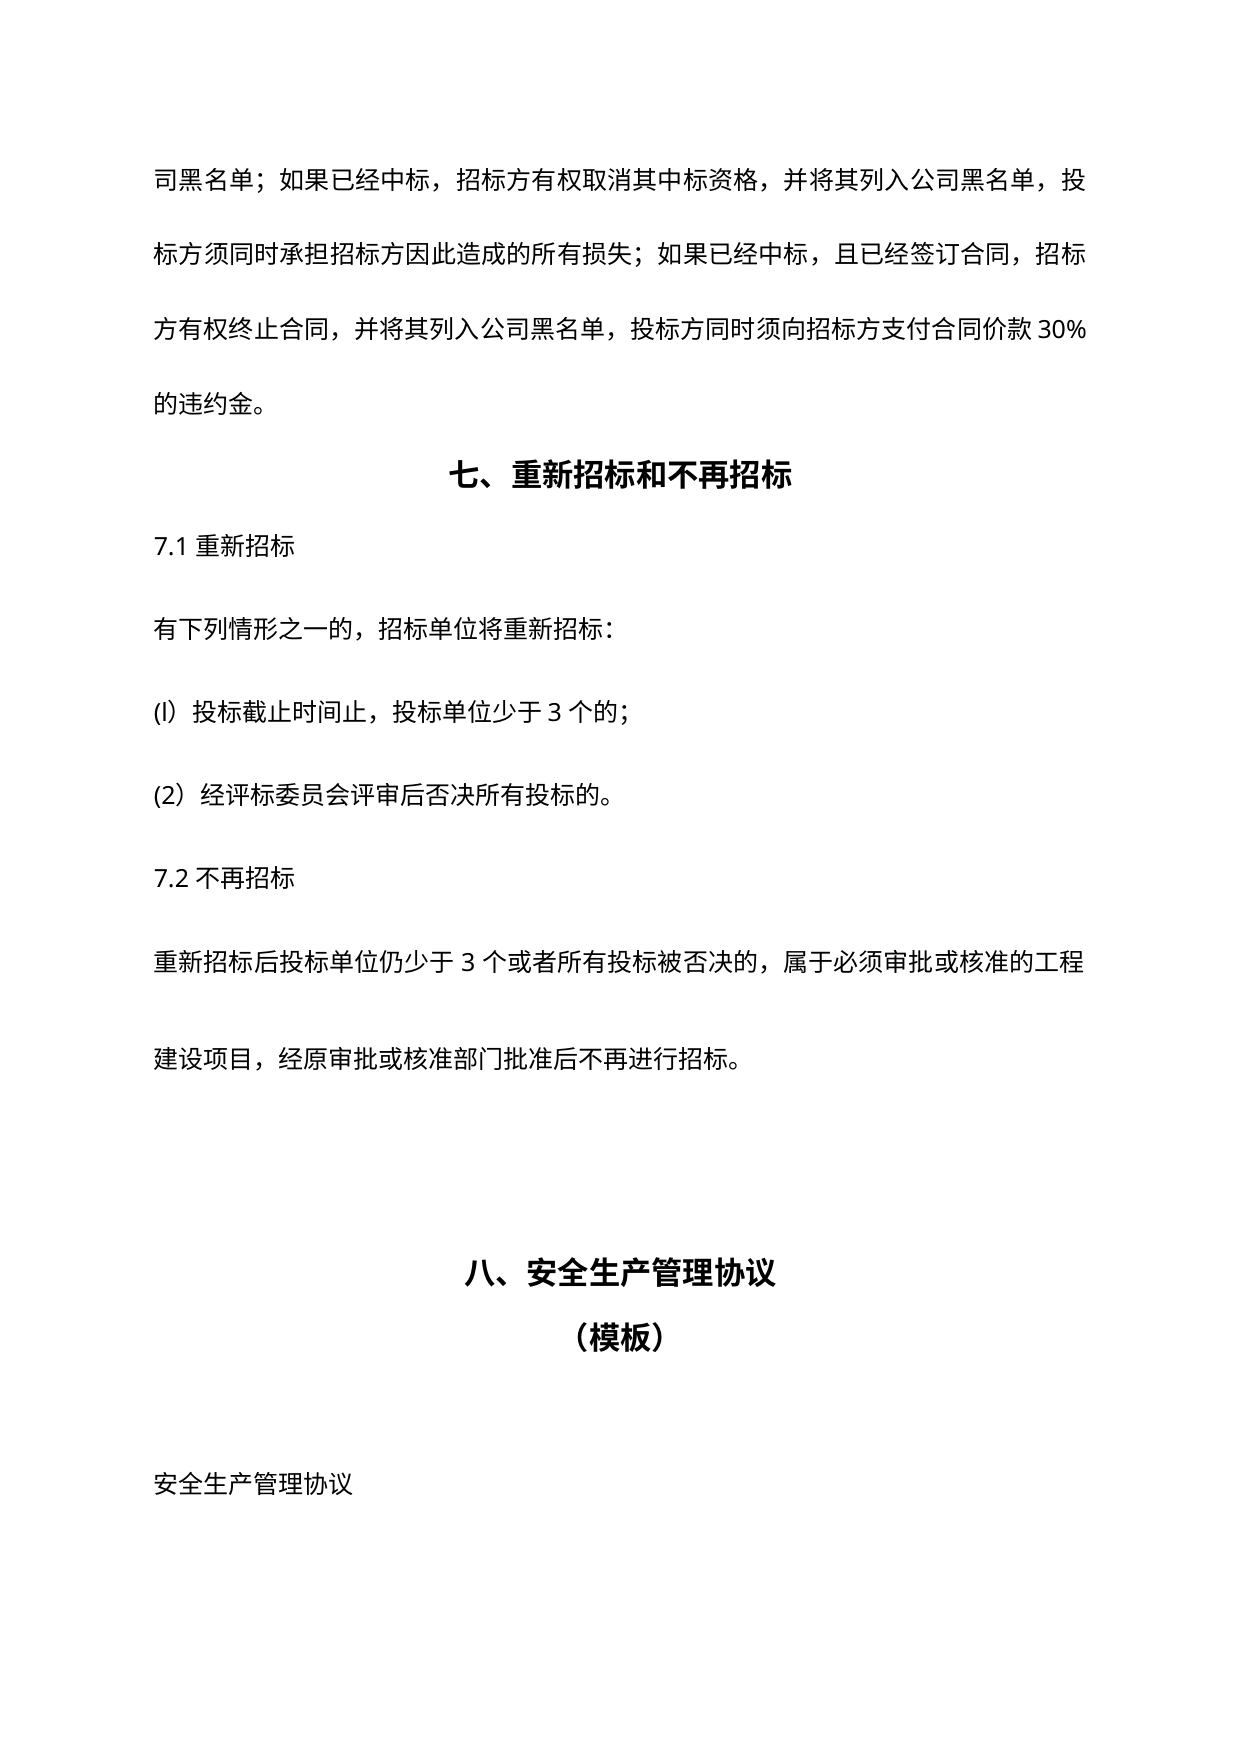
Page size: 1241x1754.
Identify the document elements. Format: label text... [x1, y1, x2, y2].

text 有下列情形之一的，招标单位将重新招标： [153, 595, 1087, 660]
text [153, 146, 1087, 435]
text 七、重新招标和不再招标 [153, 440, 1087, 505]
text 安全生产管理协议 [153, 1450, 1087, 1515]
text 八、安全生产管理协议 [153, 1238, 1087, 1303]
text (l）投标截止时间止，投标单位少于3 个的； [153, 678, 1087, 743]
text (2）经评标委员会评审后否决所有投标的。 [153, 761, 1087, 826]
text 7.1 重新招标 [153, 512, 1087, 577]
text 重新招标后投标单位仍少于3 个或者所有投标被否决的，属于必须审批或核准的工程建设项目，经原审批或核准部门批准后不再进行招标。 [153, 928, 1087, 1090]
text 7.2 不再招标 [153, 844, 1087, 909]
text （模板） [153, 1303, 1087, 1368]
